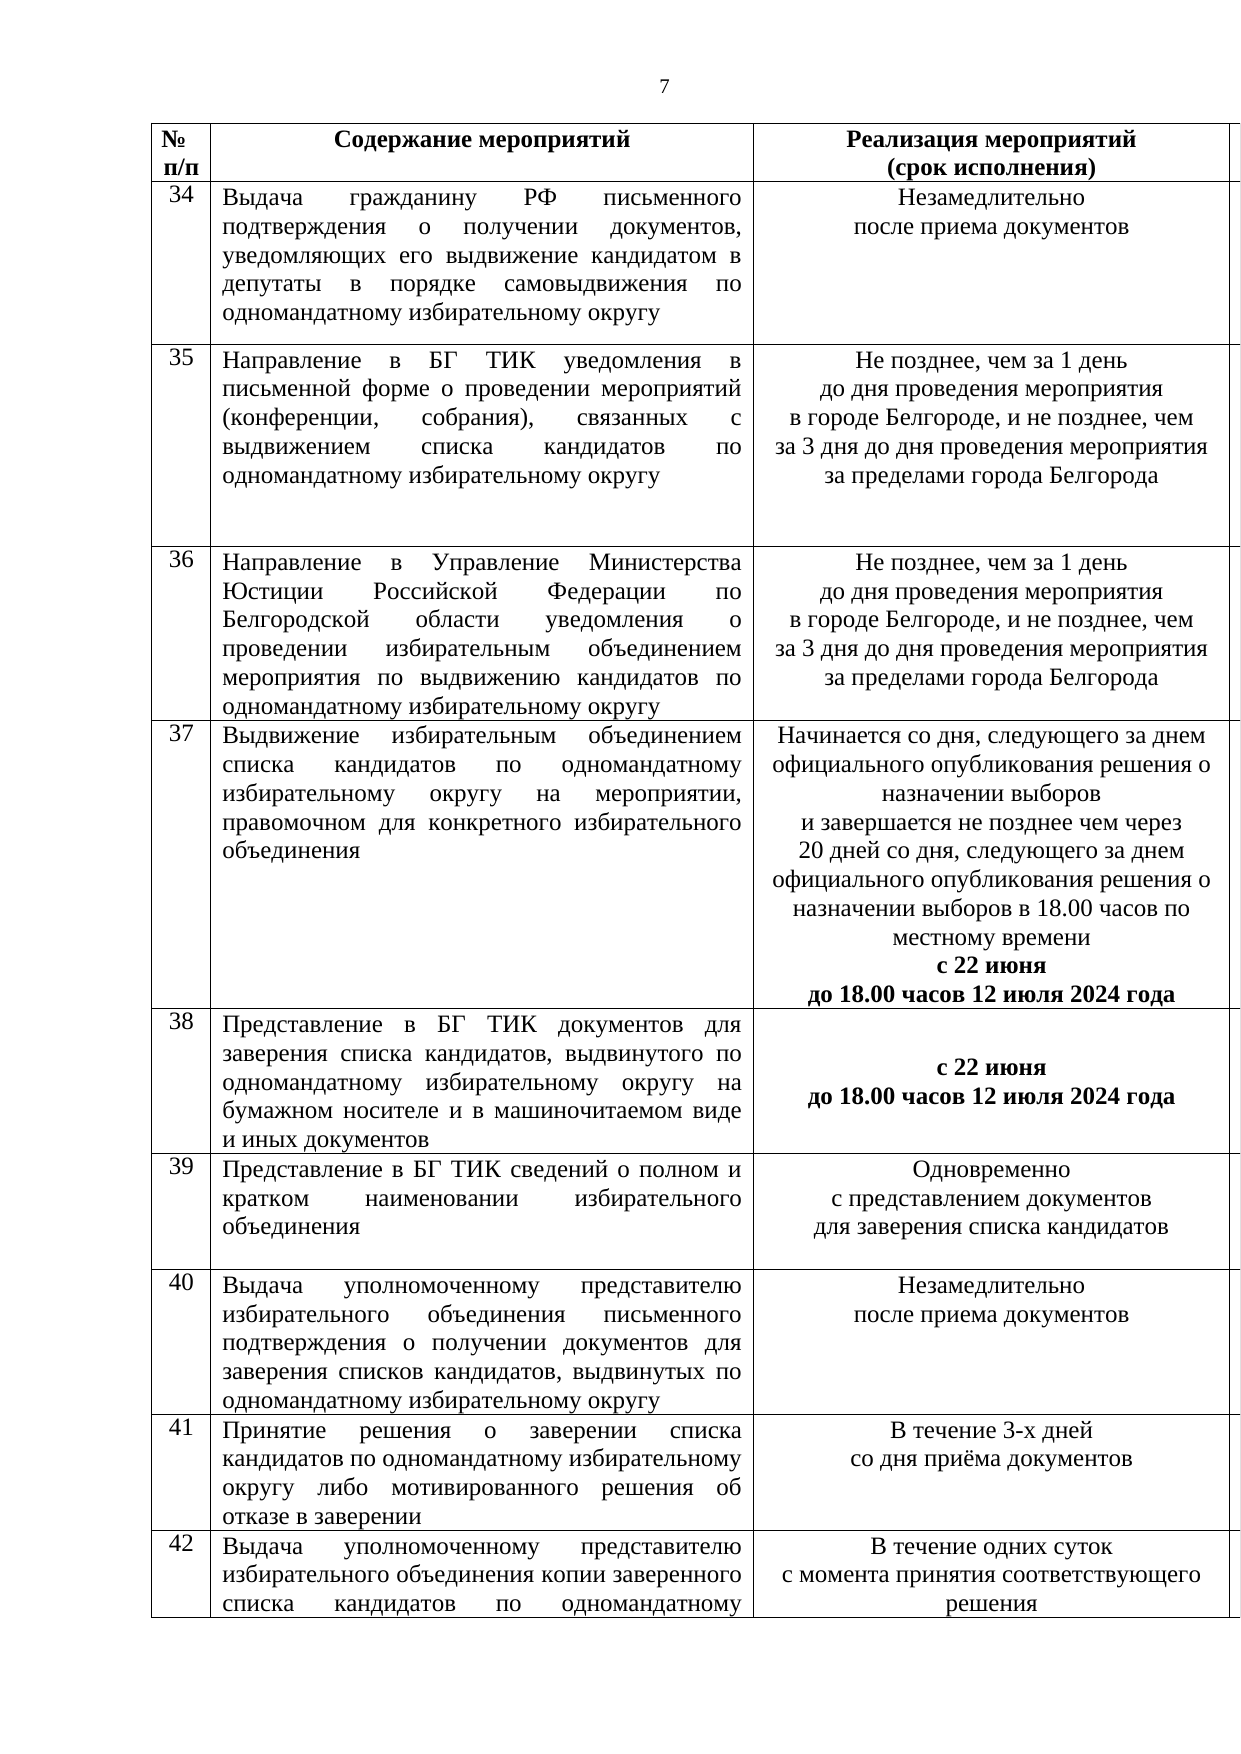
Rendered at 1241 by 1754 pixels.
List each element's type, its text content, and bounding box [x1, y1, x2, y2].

table_cell с 22 июня до 18.00 часов 12 июля 2024 года [754, 1009, 1229, 1153]
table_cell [754, 1531, 1229, 1617]
table_cell Одновременно с представлением документов для заверения списка кандидатов [754, 1154, 1229, 1269]
table_header Реализация мероприятий (срок исполнения) [754, 124, 1229, 181]
table_cell 42 [152, 1531, 210, 1617]
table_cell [211, 1531, 753, 1617]
table_cell Незамедлительно после приема документов [754, 182, 1229, 344]
table_cell Начинается со дня, следующего за днем официального опубликования решения о назначении выборов и завершается не позднее чем через 20 дней со дня, следующего за днем официального опубликования решения о назначении выборов в 18.00 часов по местному времени с 22 июня до 18.00 часов 12 июля 2024 года [754, 721, 1229, 1008]
table_cell 40 [152, 1270, 210, 1414]
table_cell Не позднее, чем за 1 день до дня проведения мероприятия в городе Белгороде, и не позднее, чем за 3 дня до дня проведения мероприятия за пределами города Белгорода [754, 345, 1229, 546]
table_cell В течение 3-х дней со дня приёма документов [754, 1415, 1229, 1530]
table_cell Направление в Управление Министерства Юстиции Российской Федерации по Белгородской области уведомления о проведении избирательным объединением мероприятия по выдвижению кандидатов по одномандатному избирательному округу [211, 547, 753, 719]
table_cell Выдача уполномоченному представителю избирательного объединения письменного подтверждения о получении документов для заверения списков кандидатов, выдвинутых по одномандатному избирательному округу [211, 1270, 753, 1414]
table_cell Не позднее, чем за 1 день до дня проведения мероприятия в городе Белгороде, и не позднее, чем за 3 дня до дня проведения мероприятия за пределами города Белгорода [754, 547, 1229, 719]
table_cell Принятие решения о заверении списка кандидатов по одномандатному избирательному округу либо мотивированного решения об отказе в заверении [211, 1415, 753, 1530]
table_cell 39 [152, 1154, 210, 1269]
table_cell Представление в БГ ТИК документов для заверения списка кандидатов, выдвинутого по одномандатному избирательному округу на бумажном носителе и в машиночитаемом виде и иных документов [211, 1009, 753, 1153]
table_cell Выдвижение избирательным объединением списка кандидатов по одномандатному избирательному округу на мероприятии, правомочном для конкретного избирательного объединения [211, 721, 753, 1008]
table_cell 38 [152, 1009, 210, 1153]
table_cell Направление в БГ ТИК уведомления в письменной форме о проведении мероприятий (конференции, собрания), связанных с выдвижением списка кандидатов по одномандатному избирательному округу [211, 345, 753, 546]
table_cell 41 [152, 1415, 210, 1530]
table_cell 35 [152, 345, 210, 546]
table_cell 36 [152, 547, 210, 719]
table_cell 34 [152, 182, 210, 344]
table_header Содержание мероприятий [211, 124, 753, 181]
table_header № п/п [152, 124, 210, 181]
table_cell Незамедлительно после приема документов [754, 1270, 1229, 1414]
table_cell Представление в БГ ТИК сведений о полном и кратком наименовании избирательного объединения [211, 1154, 753, 1269]
table_cell Выдача гражданину РФ письменного подтверждения о получении документов, уведомляющих его выдвижение кандидатом в депутаты в порядке самовыдвижения по одномандатному избирательному округу [211, 182, 753, 344]
table_cell 37 [152, 721, 210, 1008]
